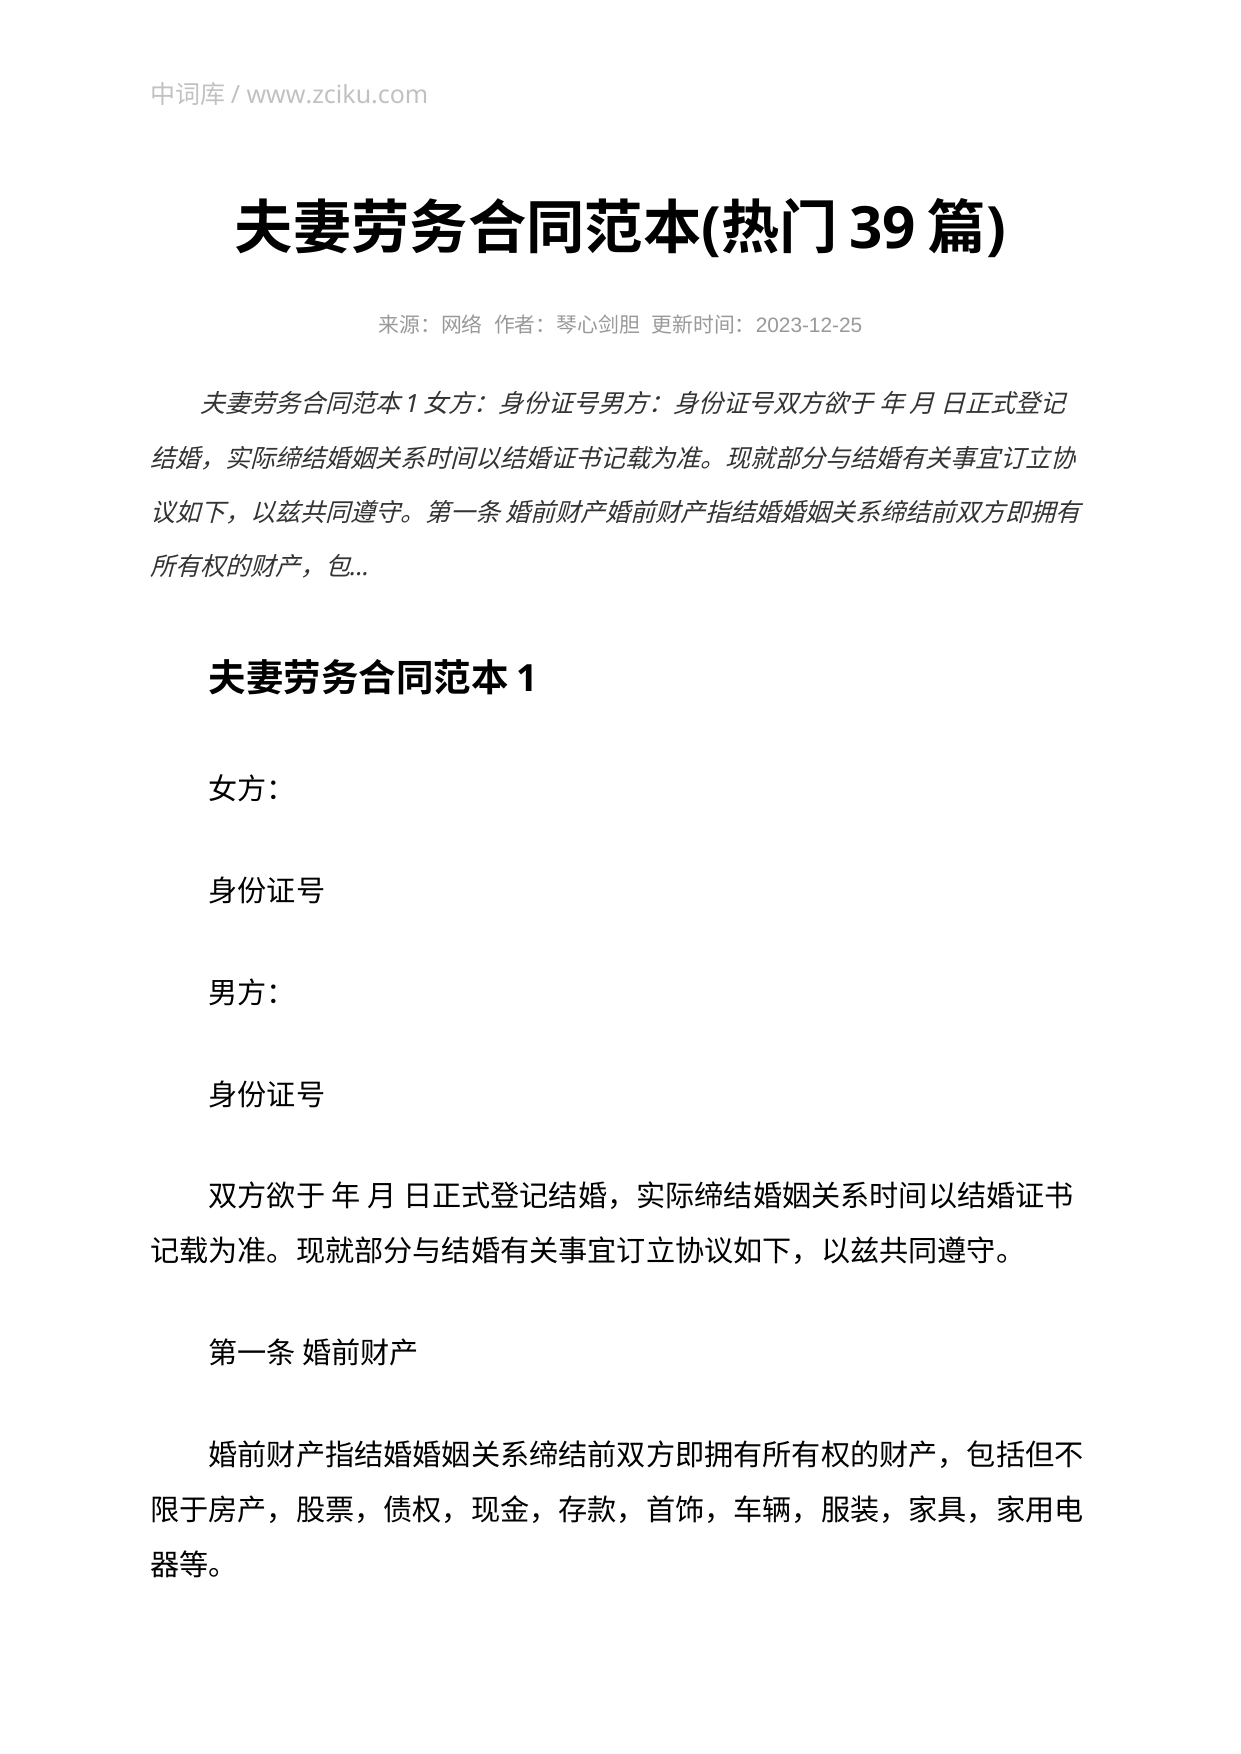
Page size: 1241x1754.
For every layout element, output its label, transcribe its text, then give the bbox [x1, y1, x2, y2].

text 婚前财产指结婚婚姻关系缔结前双方即拥有所有权的财产，包括但不限于房产，股票，债权，现金，存款，首饰，车辆，服装，家具，家用电器等。 [150, 1431, 1090, 1583]
text 夫妻劳务合同范本1女方：身份证号男方：身份证号双方欲于 年 月 日正式登记结婚，实际缔结婚姻关系时间以结婚证书记载为准。现就部分与结婚有关事宜订立协议如下，以兹共同遵守。第一条 婚前财产婚前财产指结婚婚姻关系缔结前双方即拥有所有权的财产，包... [150, 384, 1090, 583]
text 双方欲于 年 月 日正式登记结婚，实际缔结婚姻关系时间以结婚证书记载为准。现就部分与结婚有关事宜订立协议如下，以兹共同遵守。 [150, 1173, 1090, 1270]
text 第一条 婚前财产 [150, 1329, 1090, 1372]
subtitle 夫妻劳务合同范本(热门39篇) [150, 181, 1090, 266]
text 身份证号 [150, 1071, 1090, 1113]
text 来源：网络 作者：琴心剑胆 更新时间：2023-12-25 [150, 313, 1090, 337]
text 男方： [150, 969, 1090, 1012]
text 女方： [150, 766, 1090, 808]
text 夫妻劳务合同范本1 [150, 648, 1090, 703]
text 身份证号 [150, 867, 1090, 910]
